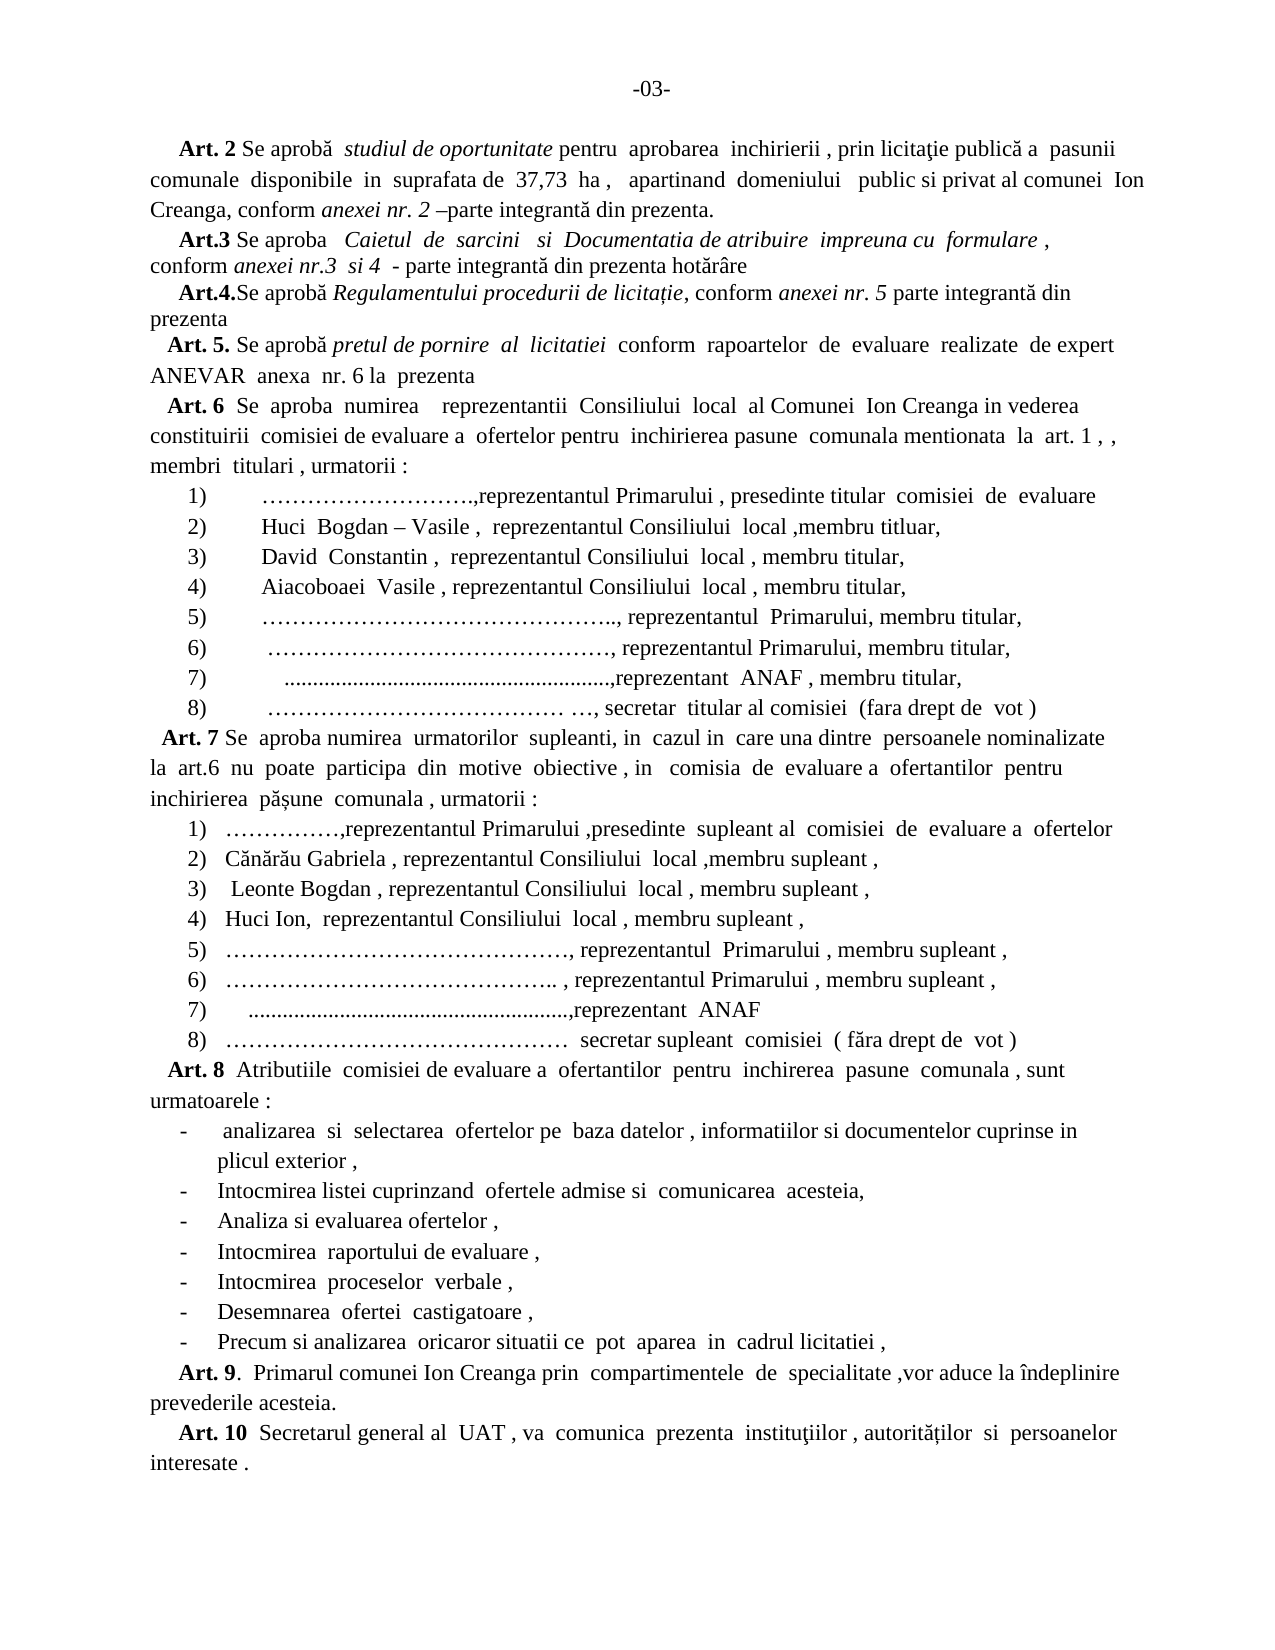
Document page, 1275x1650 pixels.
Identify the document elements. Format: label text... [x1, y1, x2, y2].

text Art.4.Se aprobă Regulamentului procedurii de licitație, conform anexei nr. 5 parte integrantă din prezenta [150, 279, 1125, 331]
list Analiza si evaluarea ofertelor , [179, 1207, 1125, 1234]
list Aiacoboaei Vasile , reprezentantul Consiliului local , membru titular, [187, 573, 1125, 599]
list analizarea si selectarea ofertelor pe baza datelor , informatiilor si documentelor cuprinse in plicul exterior , [179, 1117, 1125, 1173]
list Intocmirea listei cuprinzand ofertele admise si comunicarea acesteia, [179, 1177, 1125, 1204]
list .........................................................,reprezentant ANAF , membru titular, [187, 664, 1125, 690]
list ………………………………………, reprezentantul Primarului, membru titular, [187, 633, 1125, 660]
text Art. 7 Se aproba numirea urmatorilor supleanti, in cazul in care una dintre persoanele nominalizate la art.6 nu poate participa din motive obiective , in comisia de evaluare a ofertantilor pentru inchirierea pășune comunala , urmatorii : [150, 724, 1125, 811]
list ………………………………… …, secretar titular al comisiei (fara drept de vot ) [187, 694, 1125, 720]
list Precum si analizarea oricaror situatii ce pot aparea in cadrul licitatiei , [179, 1328, 1125, 1355]
list ………………………………………, reprezentantul Primarului , membru supleant , [187, 936, 1125, 962]
list David Constantin , reprezentantul Consiliului local , membru titular, [187, 543, 1125, 569]
list …………………………………….. , reprezentantul Primarului , membru supleant , [187, 966, 1125, 992]
text Art. 2 Se aprobă studiul de oportunitate pentru aprobarea inchirierii , prin licitaţie publică a pasunii comunale disponibile in suprafata de 37,73 ha , apartinand domeniului public si privat al comunei Ion Creanga, conform anexei nr. 2 –parte integrantă din prezenta. [150, 135, 1153, 222]
list Desemnarea ofertei castigatoare , [179, 1298, 1125, 1324]
text Art. 5. Se aprobă pretul de pornire al licitatiei conform rapoartelor de evaluare realizate de expert ANEVAR anexa nr. 6 la prezenta [150, 331, 1125, 388]
text Art. 10 Secretarul general al UAT , va comunica prezenta instituţiilor , autorităților si persoanelor interesate . [150, 1419, 1125, 1476]
list Intocmirea proceselor verbale , [179, 1268, 1125, 1294]
list Cănărău Gabriela , reprezentantul Consiliului local ,membru supleant , [187, 845, 1125, 871]
list ……………………………………….., reprezentantul Primarului, membru titular, [187, 603, 1125, 630]
text -03- [150, 75, 1153, 101]
list ……………………………………… secretar supleant comisiei ( făra drept de vot ) [187, 1026, 1125, 1053]
list ……………,reprezentantul Primarului ,presedinte supleant al comisiei de evaluare a ofertelor [187, 815, 1125, 841]
list Leonte Bogdan , reprezentantul Consiliului local , membru supleant , [187, 875, 1125, 902]
text Art. 8 Atributiile comisiei de evaluare a ofertantilor pentru inchirerea pasune comunala , sunt urmatoarele : [150, 1056, 1125, 1113]
text Art. 6 Se aproba numirea reprezentantii Consiliului local al Comunei Ion Creanga in vederea constituirii comisiei de evaluare a ofertelor pentru inchirierea pasune comunala mentionata la art. 1 , , membri titulari , urmatorii : [150, 392, 1125, 479]
list Huci Bogdan – Vasile , reprezentantul Consiliului local ,membru titluar, [187, 513, 1125, 539]
text Art. 9. Primarul comunei Ion Creanga prin compartimentele de specialitate ,vor aduce la îndeplinire prevederile acesteia. [150, 1358, 1125, 1415]
list Huci Ion, reprezentantul Consiliului local , membru supleant , [187, 905, 1125, 932]
list ........................................................,reprezentant ANAF [187, 996, 1125, 1022]
list ……………………….,reprezentantul Primarului , presedinte titular comisiei de evaluare [187, 482, 1125, 509]
text Art.3 Se aproba Caietul de sarcini si Documentatia de atribuire impreuna cu formulare , conform anexei nr.3 si 4 - parte integrantă din prezenta hotărâre [150, 226, 1125, 279]
list Intocmirea raportului de evaluare , [179, 1238, 1125, 1264]
